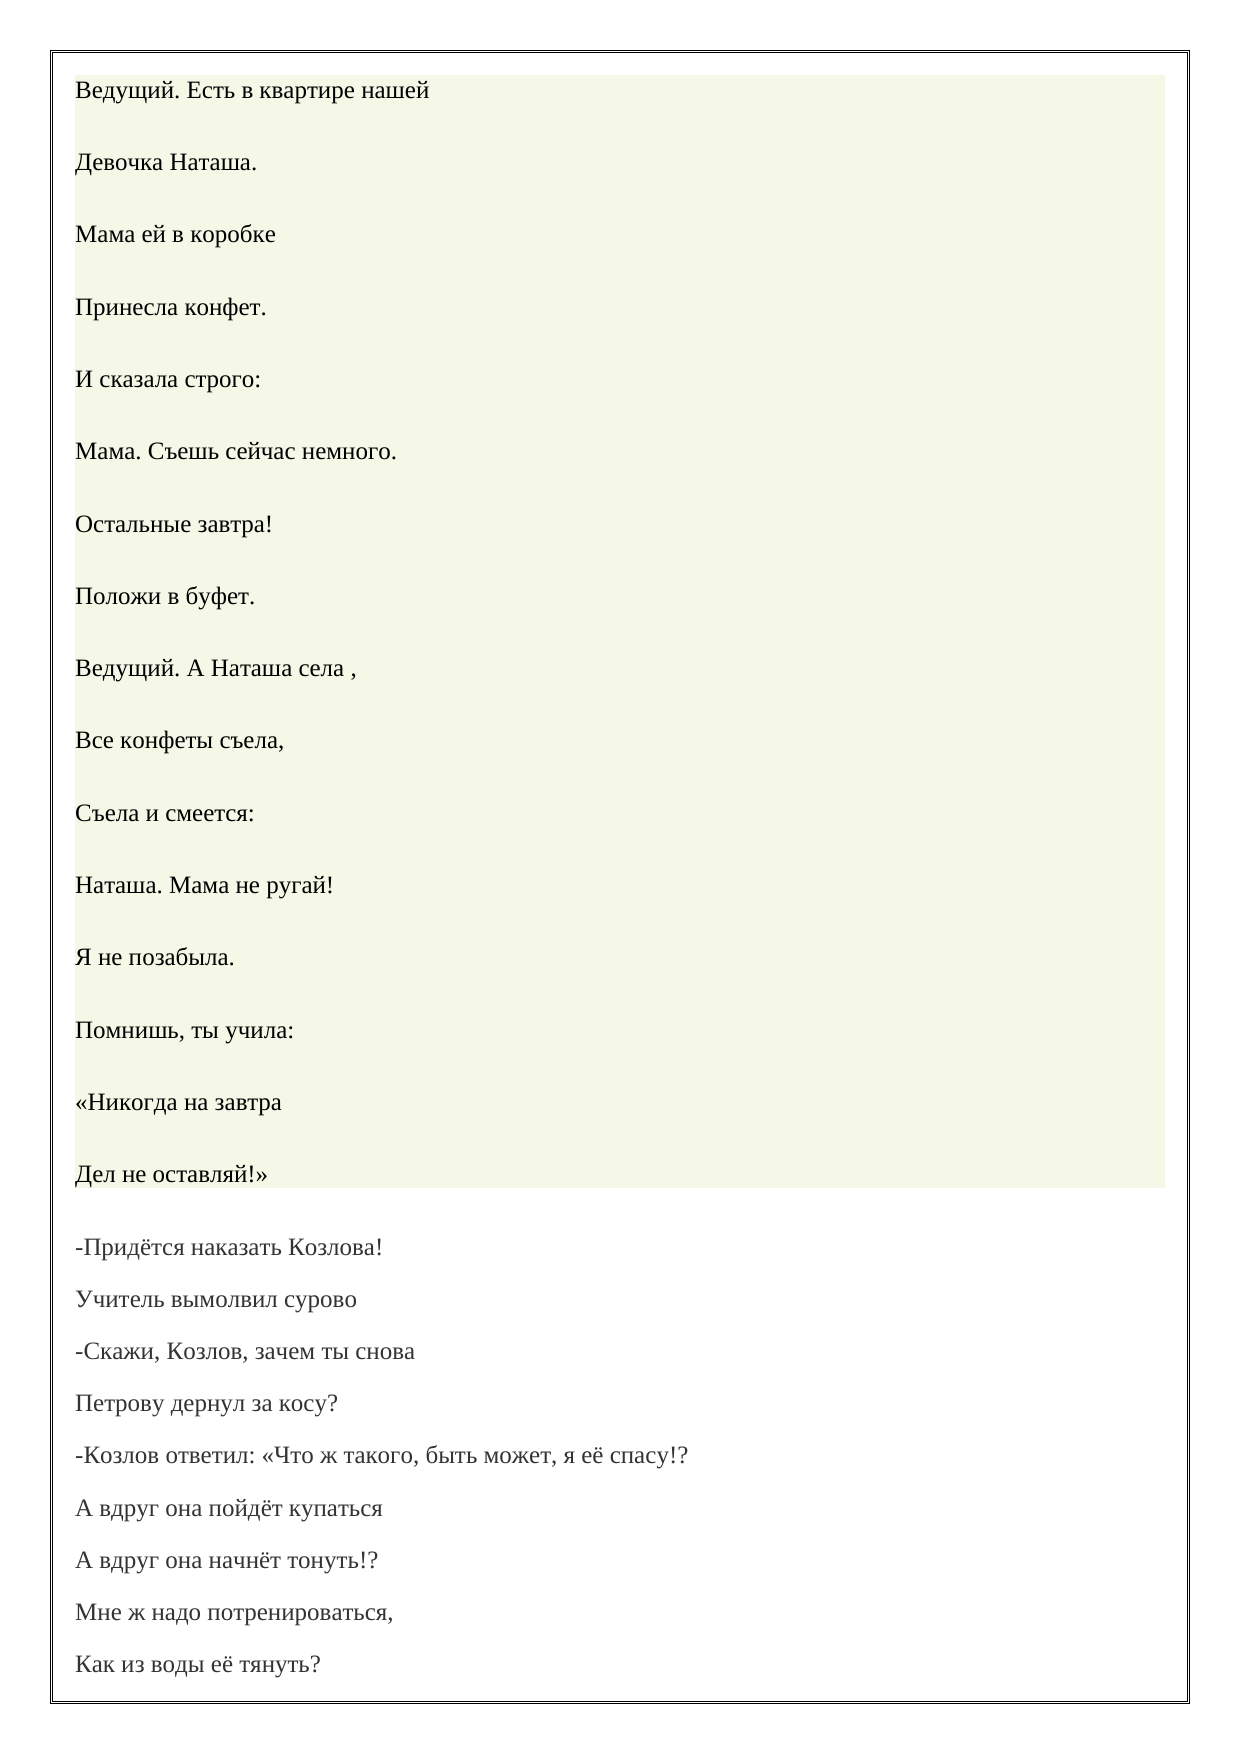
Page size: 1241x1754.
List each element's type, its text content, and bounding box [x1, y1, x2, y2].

text Дел не оставляй!» [75, 1159, 1165, 1188]
text Ведущий. А Наташа села , [75, 653, 1165, 682]
text А вдруг она начнёт тонуть!? [75, 1545, 1165, 1573]
text Наташа. Мама не ругай! [75, 870, 1165, 899]
text -Придётся наказать Козлова! [75, 1232, 1165, 1260]
text Учитель вымолвил сурово [75, 1284, 1165, 1313]
text Я не позабыла. [75, 942, 1165, 971]
text А вдруг она пойдёт купаться [75, 1493, 1165, 1521]
text Петрову дернул за косу? [75, 1388, 1165, 1417]
text Все конфеты съела, [75, 726, 1165, 754]
text Помнишь, ты учила: [75, 1015, 1165, 1043]
text И сказала строго: [75, 364, 1165, 393]
text Мама ей в коробке [75, 219, 1165, 248]
text Мама. Съешь сейчас немного. [75, 436, 1165, 465]
text Принесла конфет. [75, 292, 1165, 321]
text Остальные завтра! [75, 509, 1165, 537]
text Положи в буфет. [75, 581, 1165, 610]
text Ведущий. Есть в квартире нашей [75, 75, 1165, 104]
text «Никогда на завтра [75, 1087, 1165, 1116]
text Съела и смеется: [75, 798, 1165, 827]
text -Скажи, Козлов, зачем ты снова [75, 1336, 1165, 1365]
text -Козлов ответил: «Что ж такого, быть может, я её спасу!? [75, 1440, 1165, 1469]
text Как из воды её тянуть? [75, 1649, 1165, 1678]
text Девочка Наташа. [75, 147, 1165, 176]
text Мне ж надо потренироваться, [75, 1597, 1165, 1626]
